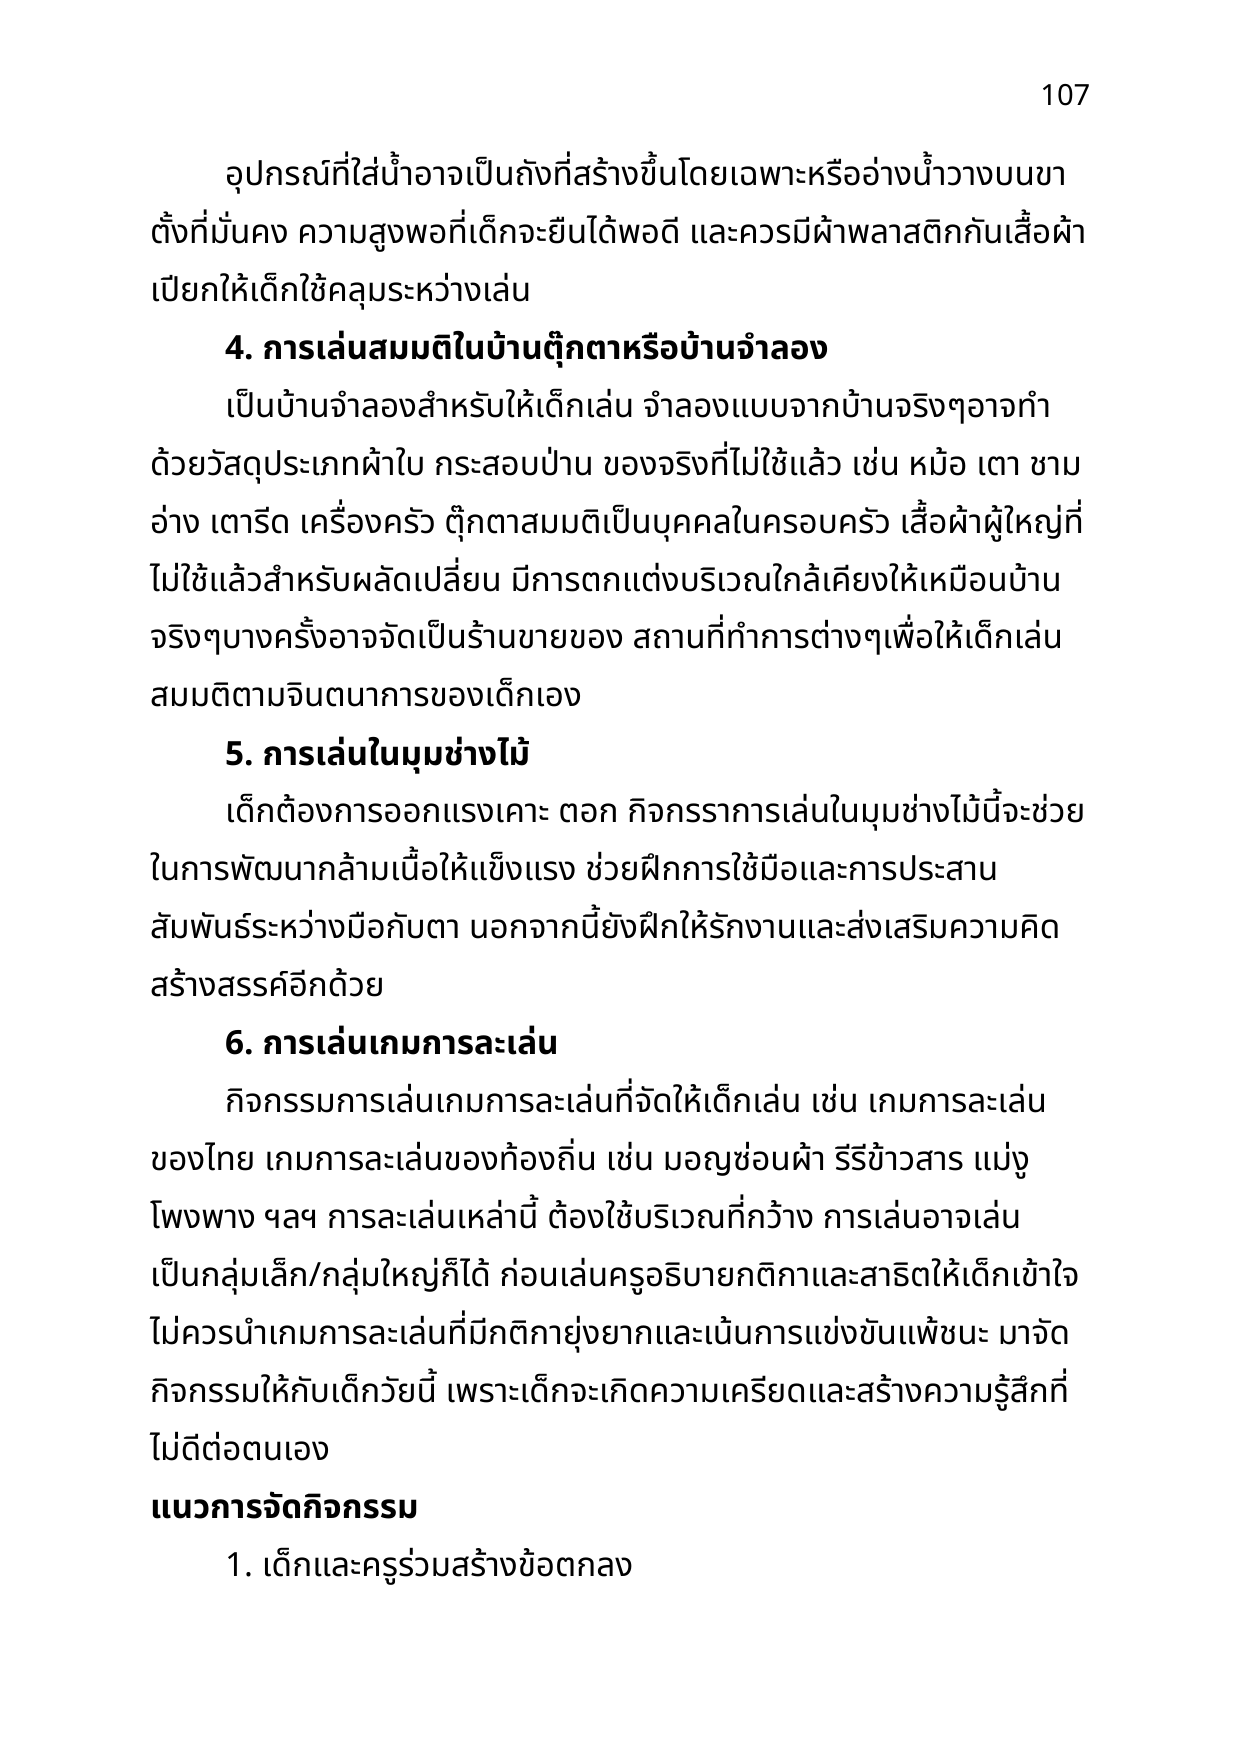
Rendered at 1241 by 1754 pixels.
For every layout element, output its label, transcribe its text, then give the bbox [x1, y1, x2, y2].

text อุปกรณ์ที่ใส่น้ำอาจเป็นถังที่สร้างขึ้นโดยเฉพาะหรืออ่างน้ำวางบนขาตั้งที่มั่นคง ความสูงพอที่เด็กจะยืนได้พอดี และควรมีผ้าพลาสติกกันเสื้อผ้าเปียกให้เด็กใช้คลุมระหว่างเล่น [150, 150, 1090, 316]
text เป็นบ้านจำลองสำหรับให้เด็กเล่น จำลองแบบจากบ้านจริงๆอาจทำด้วยวัสดุประเภทผ้าใบ กระสอบป่าน ของจริงที่ไม่ใช้แล้ว เช่น หม้อ เตา ชาม อ่าง เตารีด เครื่องครัว ตุ๊กตาสมมติเป็นบุคคลในครอบครัว เสื้อผ้าผู้ใหญ่ที่ไม่ใช้แล้วสำหรับผลัดเปลี่ยน มีการตกแต่งบริเวณใกล้เคียงให้เหมือนบ้านจริงๆบางครั้งอาจจัดเป็นร้านขายของ สถานที่ทำการต่างๆเพื่อให้เด็กเล่นสมมติตามจินตนาการของเด็กเอง [150, 382, 1090, 722]
text 1. เด็กและครูร่วมสร้างข้อตกลง [150, 1541, 1090, 1591]
text เด็กต้องการออกแรงเคาะ ตอก กิจกรราการเล่นในมุมช่างไม้นี้จะช่วยในการพัฒนากล้ามเนื้อให้แข็งแรง ช่วยฝึกการใช้มือและการประสานสัมพันธ์ระหว่างมือกับตา นอกจากนี้ยังฝึกให้รักงานและส่งเสริมความคิดสร้างสรรค์อีกด้วย [150, 787, 1090, 1012]
list การเล่นเกมการละเล่น [225, 1019, 1090, 1070]
text แนวการจัดกิจกรรม [150, 1483, 1090, 1533]
list การเล่นสมมติในบ้านตุ๊กตาหรือบ้านจำลอง [225, 324, 1090, 374]
list การเล่นในมุมช่างไม้ [225, 729, 1090, 780]
text กิจกรรมการเล่นเกมการละเล่นที่จัดให้เด็กเล่น เช่น เกมการละเล่นของไทย เกมการละเล่นของท้องถิ่น เช่น มอญซ่อนผ้า รีรีข้าวสาร แม่งู โพงพาง ฯลฯ การละเล่นเหล่านี้ ต้องใช้บริเวณที่กว้าง การเล่นอาจเล่นเป็นกลุ่มเล็ก/กลุ่มใหญ่ก็ได้ ก่อนเล่นครูอธิบายกติกาและสาธิตให้เด็กเข้าใจ ไม่ควรนำเกมการละเล่นที่มีกติกายุ่งยากและเน้นการแข่งขันแพ้ชนะ มาจัดกิจกรรมให้กับเด็กวัยนี้ เพราะเด็กจะเกิดความเครียดและสร้างความรู้สึกที่ไม่ดีต่อตนเอง [150, 1077, 1090, 1475]
